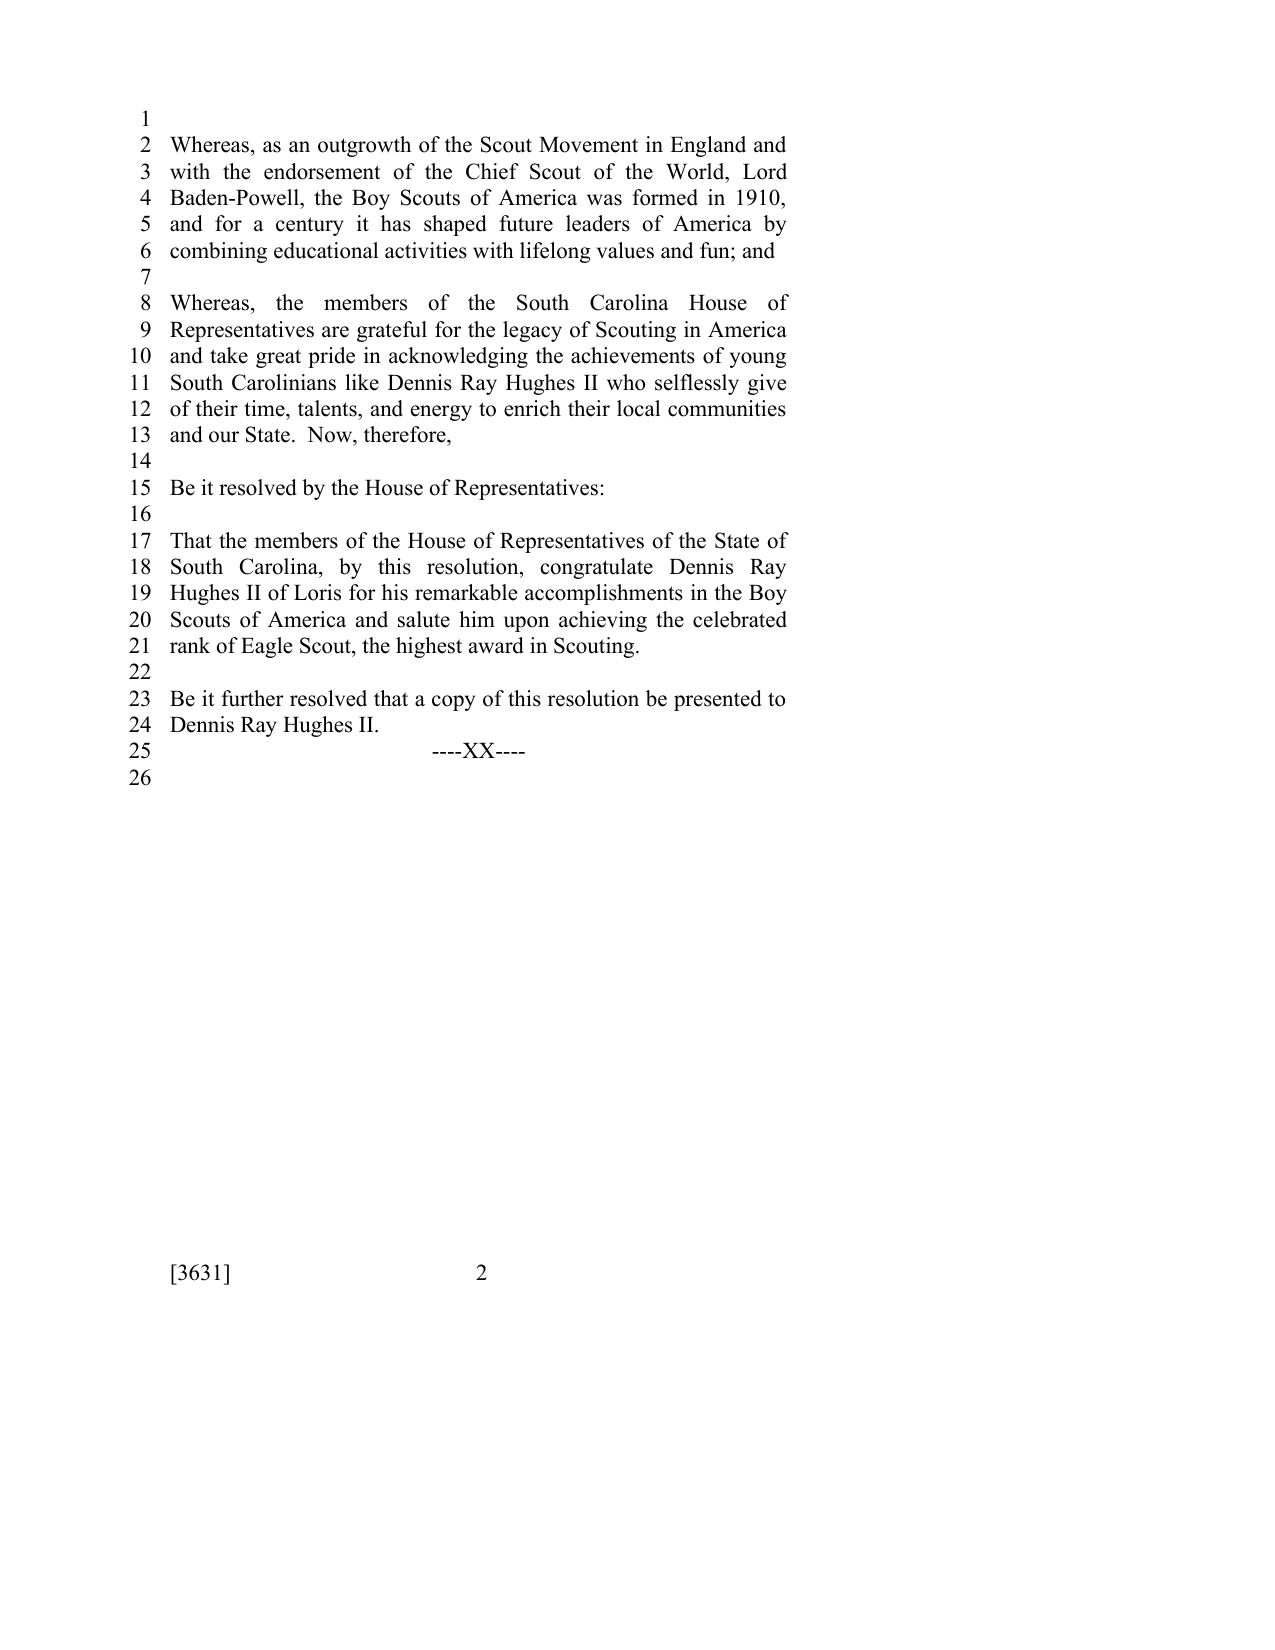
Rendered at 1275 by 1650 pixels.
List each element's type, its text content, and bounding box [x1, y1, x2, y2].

text Whereas, the members of the South Carolina House of Representatives are grateful for the legacy of Scouting in America and take great pride in acknowledging the achievements of young South Carolinians like Dennis Ray Hughes II who selflessly give of their time, talents, and energy to enrich their local communities and our State. Now, therefore, [169, 289, 787, 448]
text That the members of the House of Representatives of the State of South Carolina, by this resolution, congratulate Dennis Ray Hughes II of Loris for his remarkable accomplishments in the Boy Scouts of America and salute him upon achieving the celebrated rank of Eagle Scout, the highest award in Scouting. [169, 527, 787, 658]
text Be it resolved by the House of Representatives: [169, 474, 787, 500]
text ----XX---- [169, 737, 787, 764]
text Whereas, as an outgrowth of the Scout Movement in England and with the endorsement of the Chief Scout of the World, Lord Baden-Powell, the Boy Scouts of America was formed in 1910, and for a century it has shaped future leaders of America by combining educational activities with lifelong values and fun; and [169, 131, 787, 263]
text Be it further resolved that a copy of this resolution be presented to Dennis Ray Hughes II. [169, 685, 787, 737]
